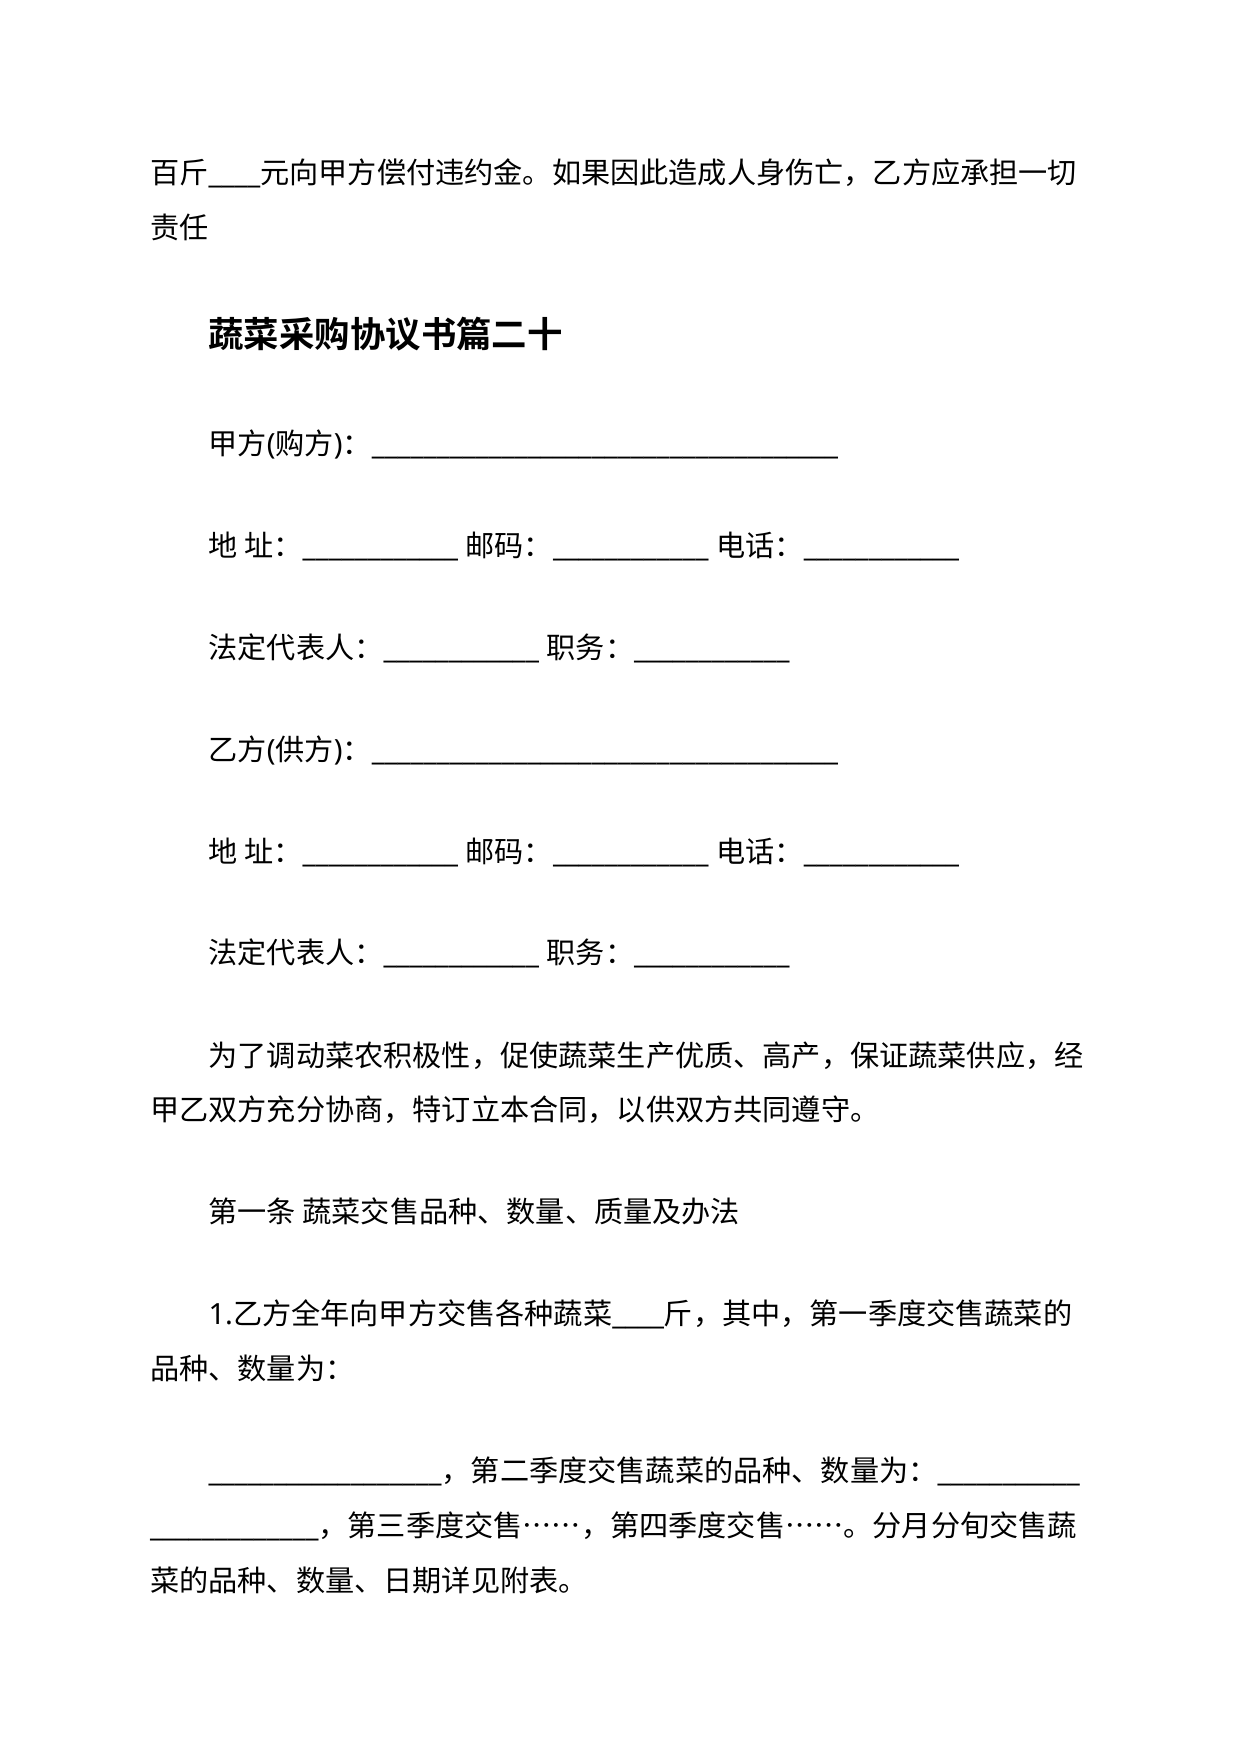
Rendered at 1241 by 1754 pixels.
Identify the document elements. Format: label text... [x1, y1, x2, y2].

text 为了调动菜农积极性，促使蔬菜生产优质、高产，保证蔬菜供应，经甲乙双方充分协商，特订立本合同，以供双方共同遵守。 [150, 1032, 1090, 1129]
text 法定代表人：____________ 职务：____________ [150, 930, 1090, 972]
text 法定代表人：____________ 职务：____________ [150, 624, 1090, 667]
text __________________，第二季度交售蔬菜的品种、数量为：________________________，第三季度交售……，第四季度交售……。分月分旬交售蔬菜的品种、数量、日期详见附表。 [150, 1447, 1090, 1599]
text 乙方(供方)：____________________________________ [150, 726, 1090, 768]
text 地 址：____________ 邮码：____________ 电话：____________ [150, 522, 1090, 564]
text 1.乙方全年向甲方交售各种蔬菜____斤，其中，第一季度交售蔬菜的品种、数量为： [150, 1291, 1090, 1388]
text 蔬菜采购协议书篇二十 [150, 307, 1090, 358]
text 地 址：____________ 邮码：____________ 电话：____________ [150, 828, 1090, 871]
text 第一条 蔬菜交售品种、数量、质量及办法 [150, 1189, 1090, 1231]
text 甲方(购方)：____________________________________ [150, 420, 1090, 463]
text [150, 150, 1090, 247]
